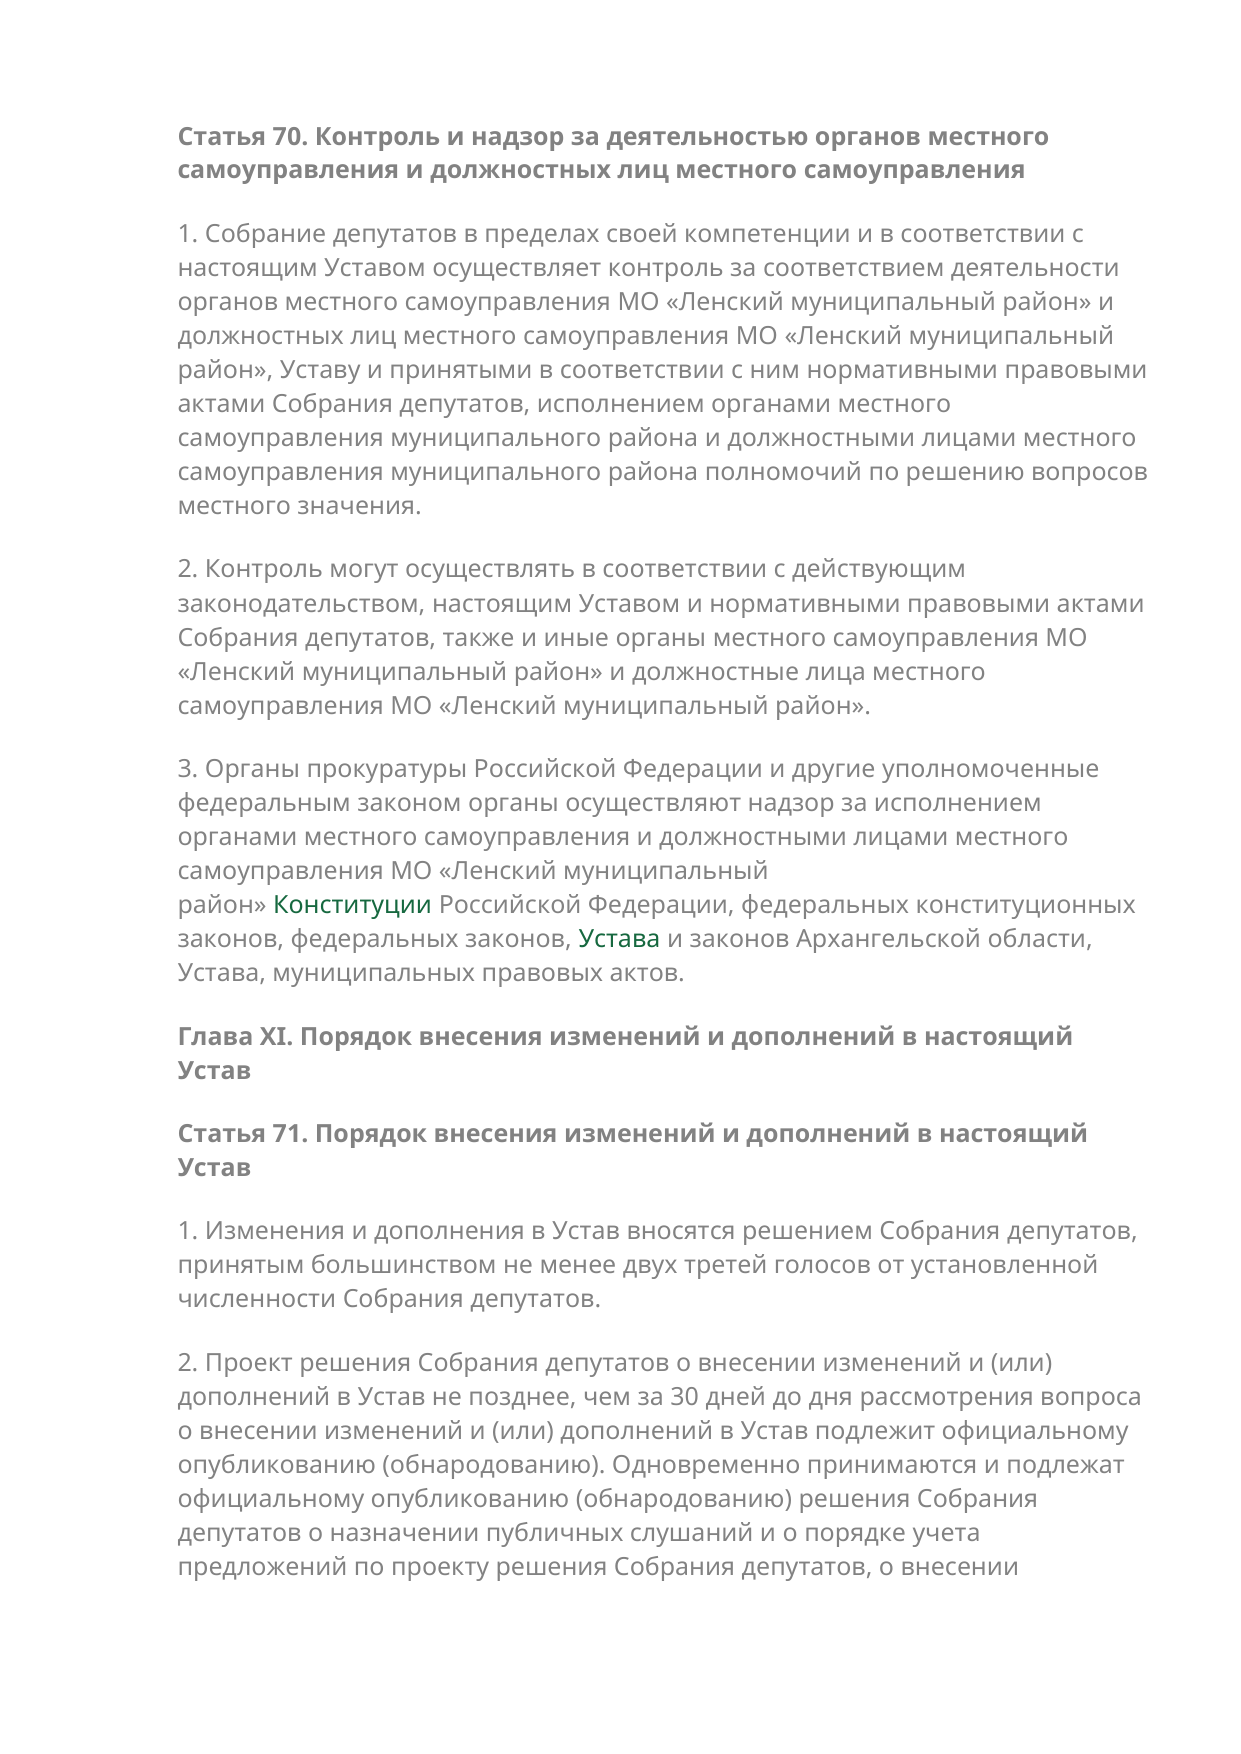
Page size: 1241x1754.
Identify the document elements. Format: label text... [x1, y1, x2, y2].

text Статья 71. Порядок внесения изменений и дополнений в настоящий Устав [177, 1116, 1152, 1184]
text Статья 70. Контроль и надзор за деятельностью органов местного самоуправления и должностных лиц местного самоуправления [177, 118, 1152, 186]
text 3. Органы прокуратуры Российской Федерации и другие уполномоченные федеральным законом органы осуществляют надзор за исполнением органами местного самоуправления и должностными лицами местного самоуправления МО «Ленский муниципальный район» Конституции Российской Федерации, федеральных конституционных законов, федеральных законов, Устава и законов Архангельской области, Устава, муниципальных правовых актов. [177, 751, 1152, 989]
text 1. Изменения и дополнения в Устав вносятся решением Собрания депутатов, принятым большинством не менее двух третей голосов от установленной численности Собрания депутатов. [177, 1213, 1152, 1315]
text Глава XI. Порядок внесения изменений и дополнений в настоящий Устав [177, 1018, 1152, 1086]
text 2. Контроль могут осуществлять в соответствии с действующим законодательством, настоящим Уставом и нормативными правовыми актами Собрания депутатов, также и иные органы местного самоуправления МО «Ленский муниципальный район» и должностные лица местного самоуправления МО «Ленский муниципальный район». [177, 551, 1152, 721]
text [177, 1344, 1152, 1583]
text 1. Собрание депутатов в пределах своей компетенции и в соответствии с настоящим Уставом осуществляет контроль за соответствием деятельности органов местного самоуправления МО «Ленский муниципальный район» и должностных лиц местного самоуправления МО «Ленский муниципальный район», Уставу и принятыми в соответствии с ним нормативными правовыми актами Собрания депутатов, исполнением органами местного самоуправления муниципального района и должностными лицами местного самоуправления муниципального района полномочий по решению вопросов местного значения. [177, 215, 1152, 522]
